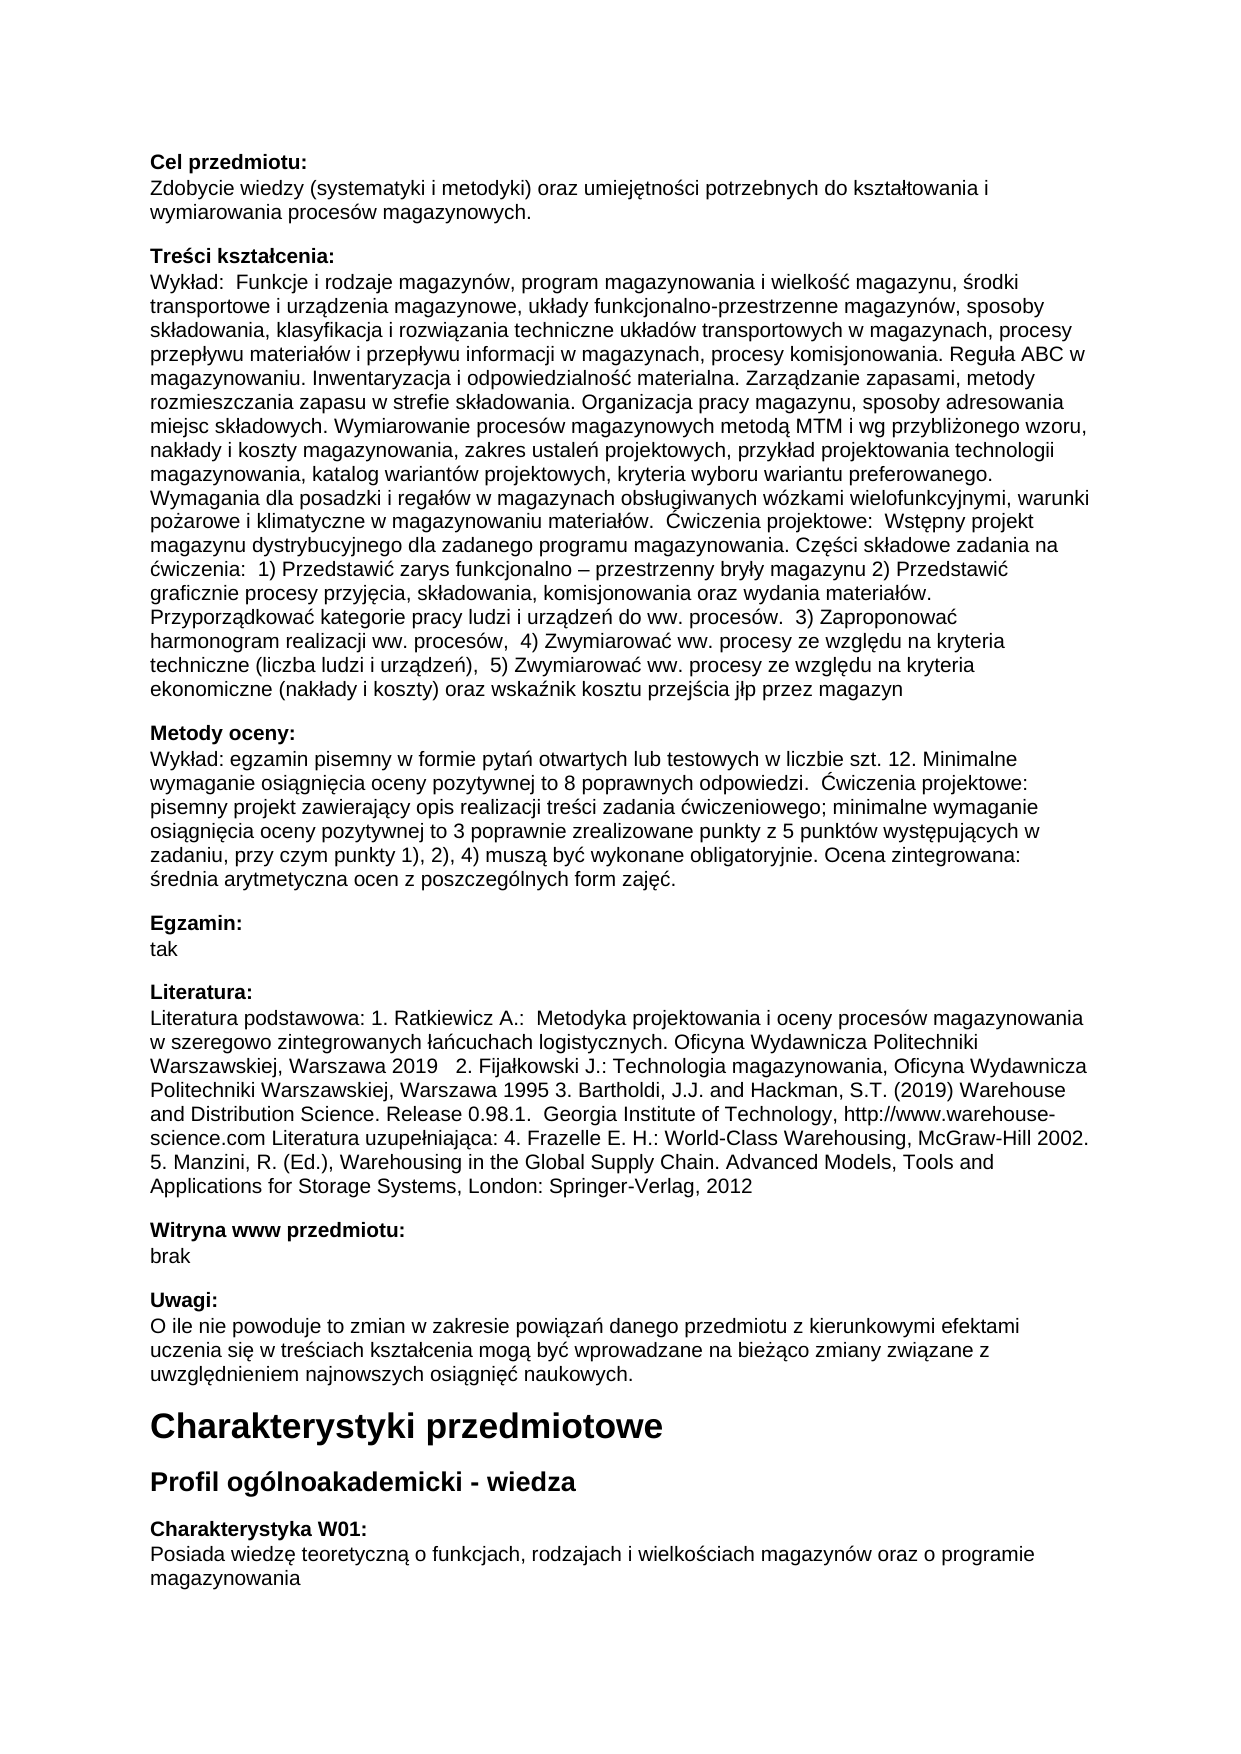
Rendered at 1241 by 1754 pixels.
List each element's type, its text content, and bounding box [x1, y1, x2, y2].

subtitle Profil ogólnoakademicki - wiedza [150, 1466, 1090, 1497]
text Egzamin: [150, 910, 1090, 934]
text Literatura: [150, 980, 1090, 1004]
text Metody oceny: [150, 721, 1090, 745]
text brak [150, 1244, 1090, 1268]
text O ile nie powoduje to zmian w zakresie powiązań danego przedmiotu z kierunkowymi efektami uczenia się w treściach kształcenia mogą być wprowadzane na bieżąco zmiany związane z uwzględnieniem najnowszych osiągnięć naukowych. [150, 1313, 1090, 1385]
text Literatura podstawowa: 1. Ratkiewicz A.: Metodyka projektowania i oceny procesów magazynowania w szeregowo zintegrowanych łańcuchach logistycznych. Oficyna Wydawnicza Politechniki Warszawskiej, Warszawa 2019 2. Fijałkowski J.: Technologia magazynowania, Oficyna Wydawnicza Politechniki Warszawskiej, Warszawa 1995 3. Bartholdi, J.J. and Hackman, S.T. (2019) Warehouse and Distribution Science. Release 0.98.1. Georgia Institute of Technology, http://www.warehouse-science.com Literatura uzupełniająca: 4. Frazelle E. H.: World-Class Warehousing, McGraw-Hill 2002. 5. Manzini, R. (Ed.), Warehousing in the Global Supply Chain. Advanced Models, Tools and Applications for Storage Systems, London: Springer-Verlag, 2012 [150, 1006, 1090, 1198]
text Wykład: Funkcje i rodzaje magazynów, program magazynowania i wielkość magazynu, środki transportowe i urządzenia magazynowe, układy funkcjonalno-przestrzenne magazynów, sposoby składowania, klasyfikacja i rozwiązania techniczne układów transportowych w magazynach, procesy przepływu materiałów i przepływu informacji w magazynach, procesy komisjonowania. Reguła ABC w magazynowaniu. Inwentaryzacja i odpowiedzialność materialna. Zarządzanie zapasami, metody rozmieszczania zapasu w strefie składowania. Organizacja pracy magazynu, sposoby adresowania miejsc składowych. Wymiarowanie procesów magazynowych metodą MTM i wg przybliżonego wzoru, nakłady i koszty magazynowania, zakres ustaleń projektowych, przykład projektowania technologii magazynowania, katalog wariantów projektowych, kryteria wyboru wariantu preferowanego. Wymagania dla posadzki i regałów w magazynach obsługiwanych wózkami wielofunkcyjnymi, warunki pożarowe i klimatyczne w magazynowaniu materiałów. Ćwiczenia projektowe: Wstępny projekt magazynu dystrybucyjnego dla zadanego programu magazynowania. Części składowe zadania na ćwiczenia: 1) Przedstawić zarys funkcjonalno – przestrzenny bryły magazynu 2) Przedstawić graficznie procesy przyjęcia, składowania, komisjonowania oraz wydania materiałów. Przyporządkować kategorie pracy ludzi i urządzeń do ww. procesów. 3) Zaproponować harmonogram realizacji ww. procesów, 4) Zwymiarować ww. procesy ze względu na kryteria techniczne (liczba ludzi i urządzeń), 5) Zwymiarować ww. procesy ze względu na kryteria ekonomiczne (nakłady i koszty) oraz wskaźnik kosztu przejścia jłp przez magazyn [150, 270, 1090, 701]
text tak [150, 936, 1090, 960]
text Uwagi: [150, 1287, 1090, 1311]
text Wykład: egzamin pisemny w formie pytań otwartych lub testowych w liczbie szt. 12. Minimalne wymaganie osiągnięcia oceny pozytywnej to 8 poprawnych odpowiedzi. Ćwiczenia projektowe: pisemny projekt zawierający opis realizacji treści zadania ćwiczeniowego; minimalne wymaganie osiągnięcia oceny pozytywnej to 3 poprawnie zrealizowane punkty z 5 punktów występujących w zadaniu, przy czym punkty 1), 2), 4) muszą być wykonane obligatoryjnie. Ocena zintegrowana: średnia arytmetyczna ocen z poszczególnych form zajęć. [150, 747, 1090, 891]
text Cel przedmiotu: [150, 150, 1090, 174]
subtitle Charakterystyki przedmiotowe [150, 1405, 1090, 1446]
text Posiada wiedzę teoretyczną o funkcjach, rodzajach i wielkościach magazynów oraz o programie magazynowania [150, 1542, 1090, 1590]
text Zdobycie wiedzy (systematyki i metodyki) oraz umiejętności potrzebnych do kształtowania i wymiarowania procesów magazynowych. [150, 176, 1090, 224]
text Charakterystyka W01: [150, 1517, 1090, 1541]
text Witryna www przedmiotu: [150, 1218, 1090, 1242]
text Treści kształcenia: [150, 244, 1090, 268]
